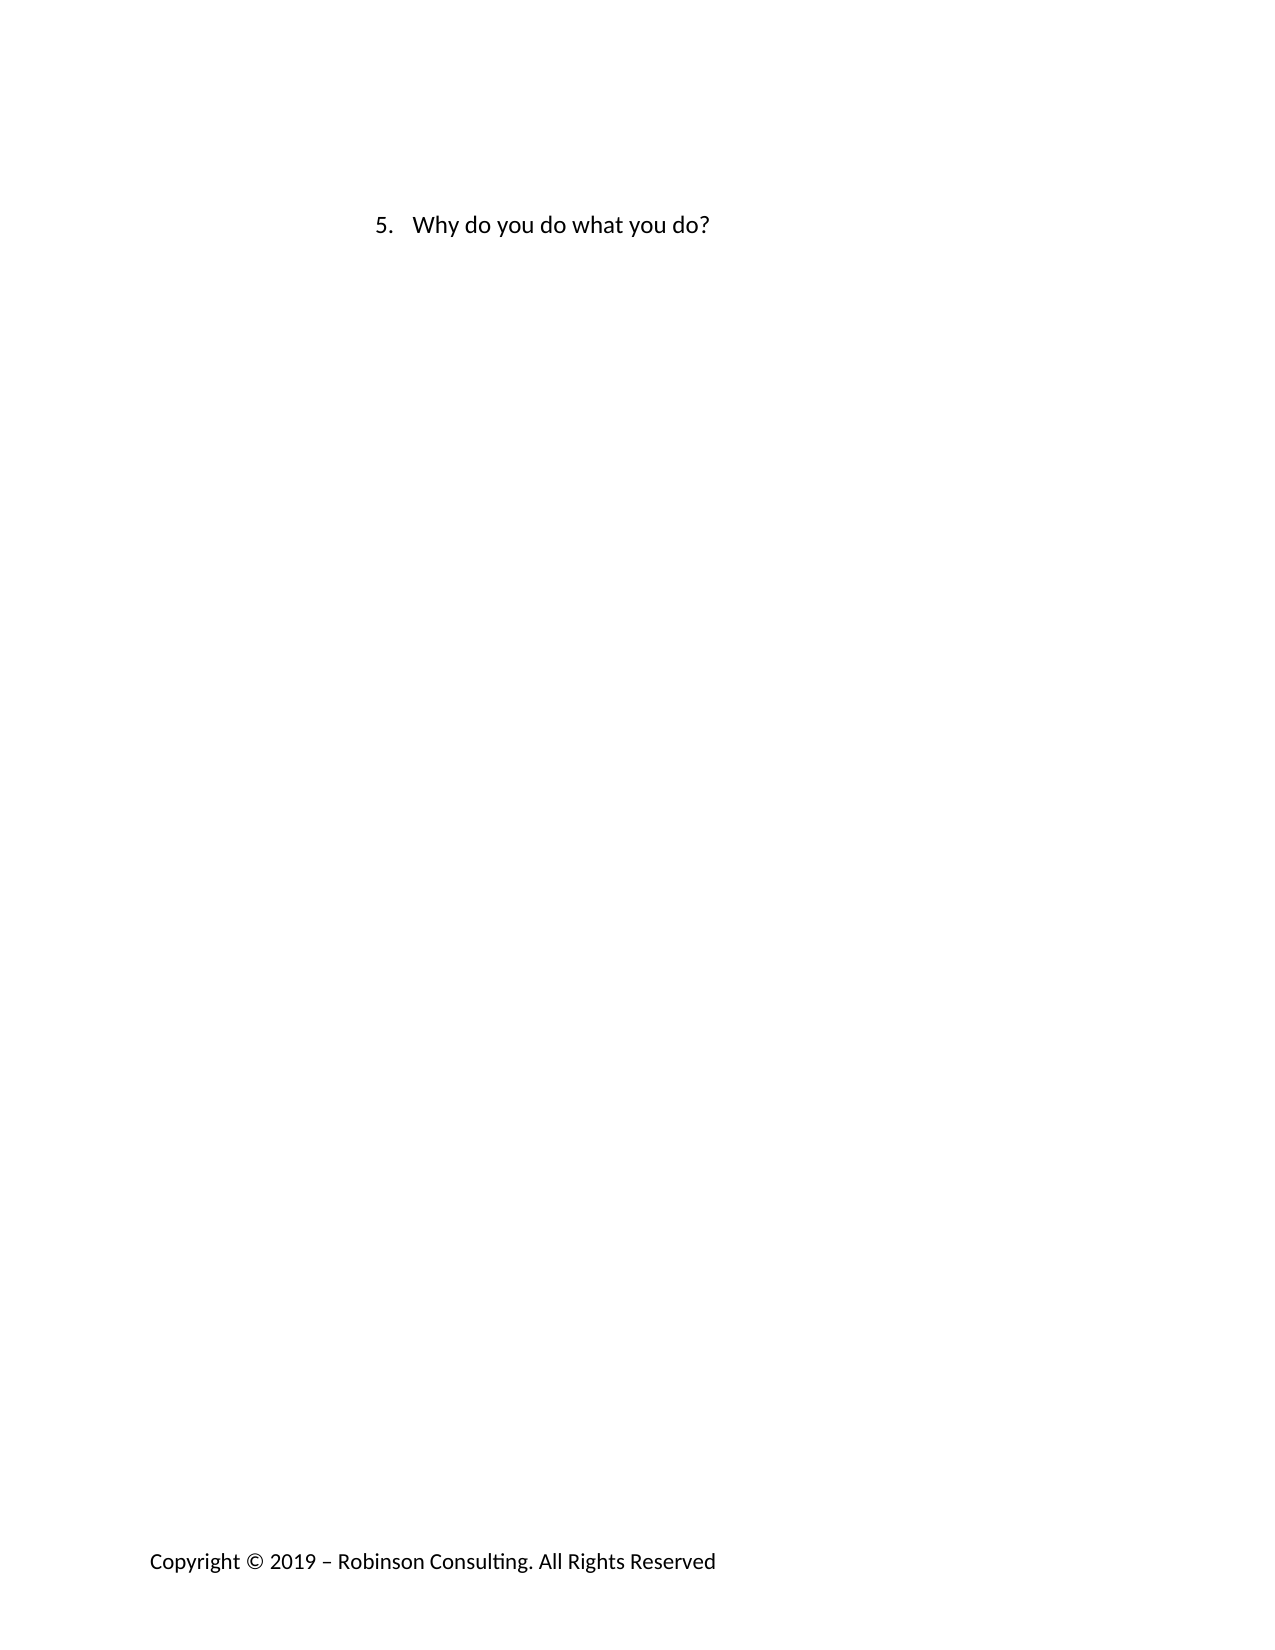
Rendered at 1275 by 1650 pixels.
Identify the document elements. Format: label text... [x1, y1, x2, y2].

list Why do you do what you do? [375, 210, 1125, 240]
